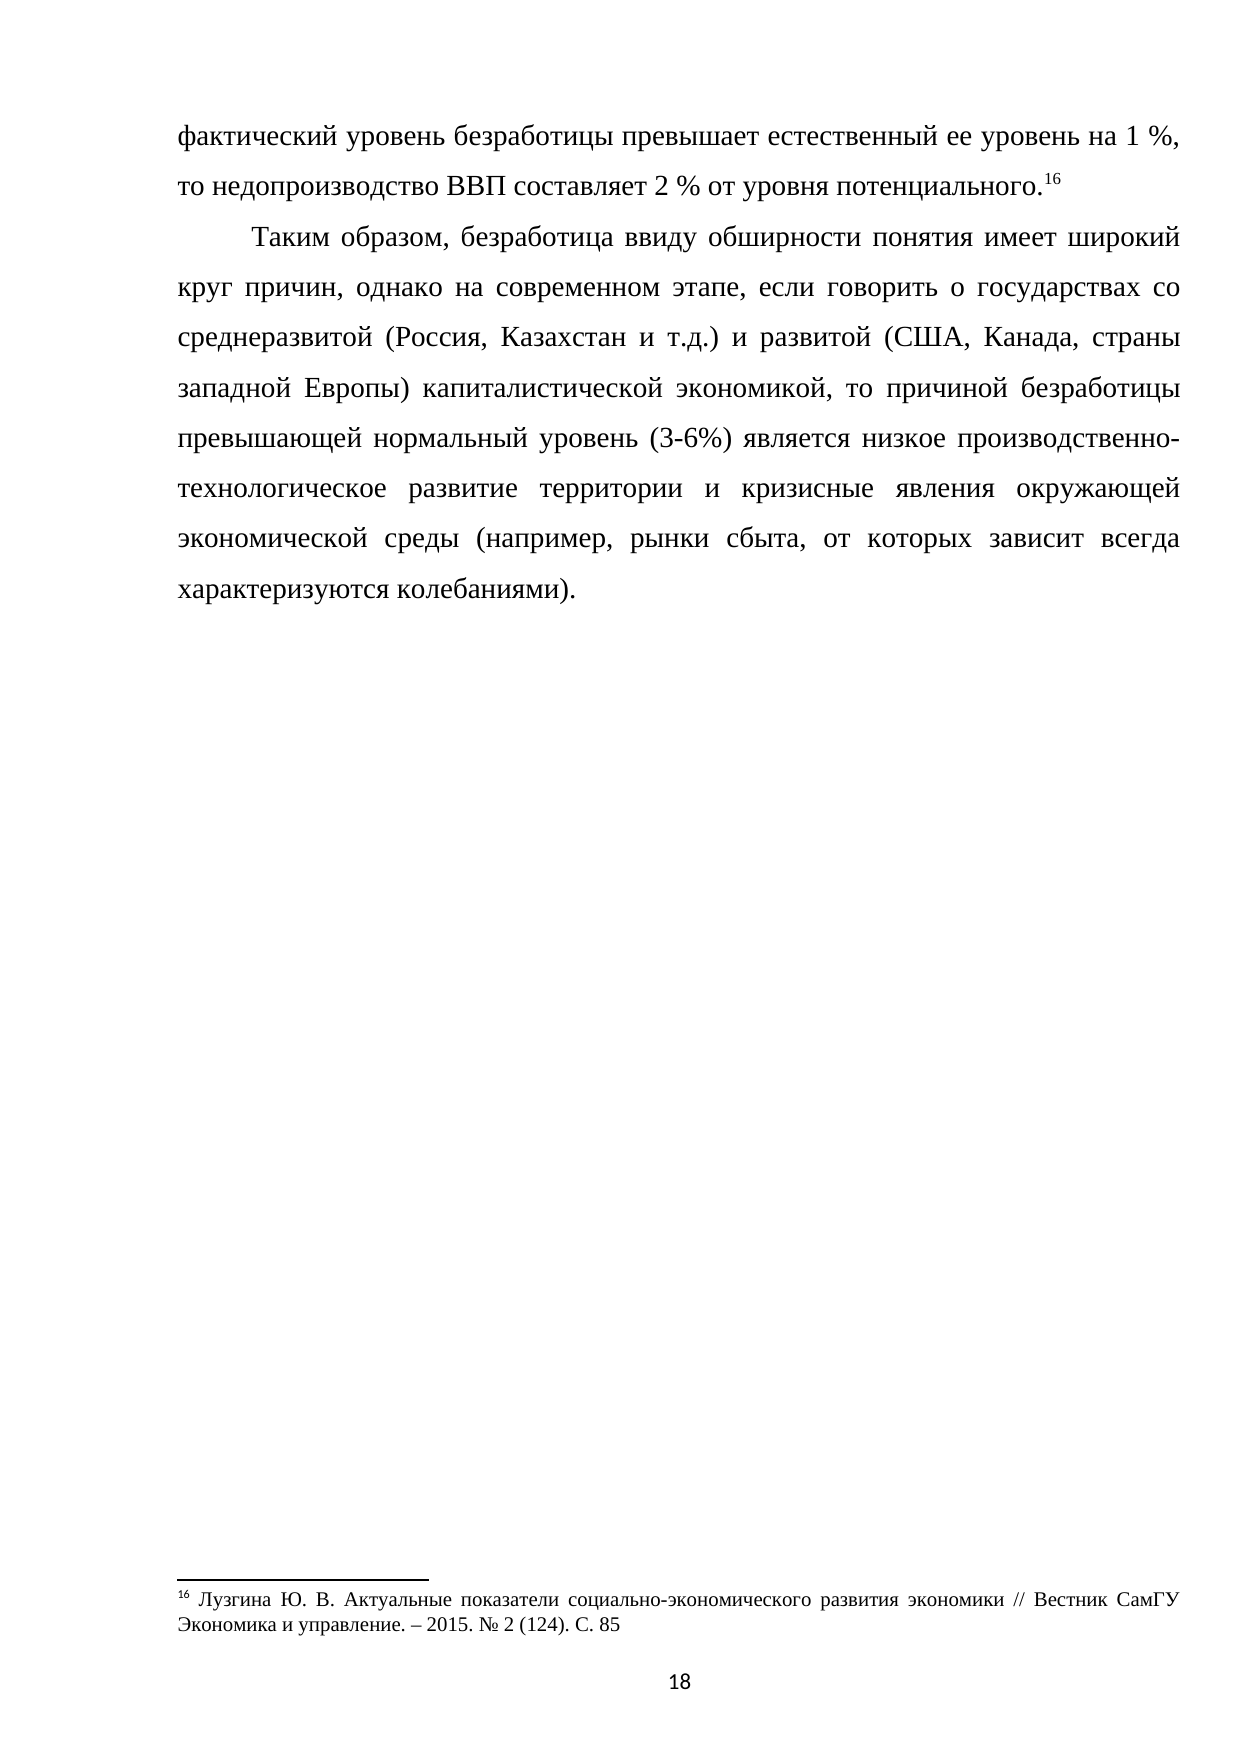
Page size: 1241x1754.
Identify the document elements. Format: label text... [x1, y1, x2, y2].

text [177, 118, 1181, 202]
text Таким образом, безработица ввиду обширности понятия имеет широкий круг причин, однако на современном этапе, если говорить о государствах со среднеразвитой (Россия, Казахстан и т.д.) и развитой (США, Канада, страны западной Европы) капиталистической экономикой, то причиной безработицы превышающей нормальный уровень (3-6%) является низкое производственно-технологическое развитие территории и кризисные явления окружающей экономической среды (например, рынки сбыта, от которых зависит всегда характеризуются колебаниями). [177, 219, 1181, 604]
